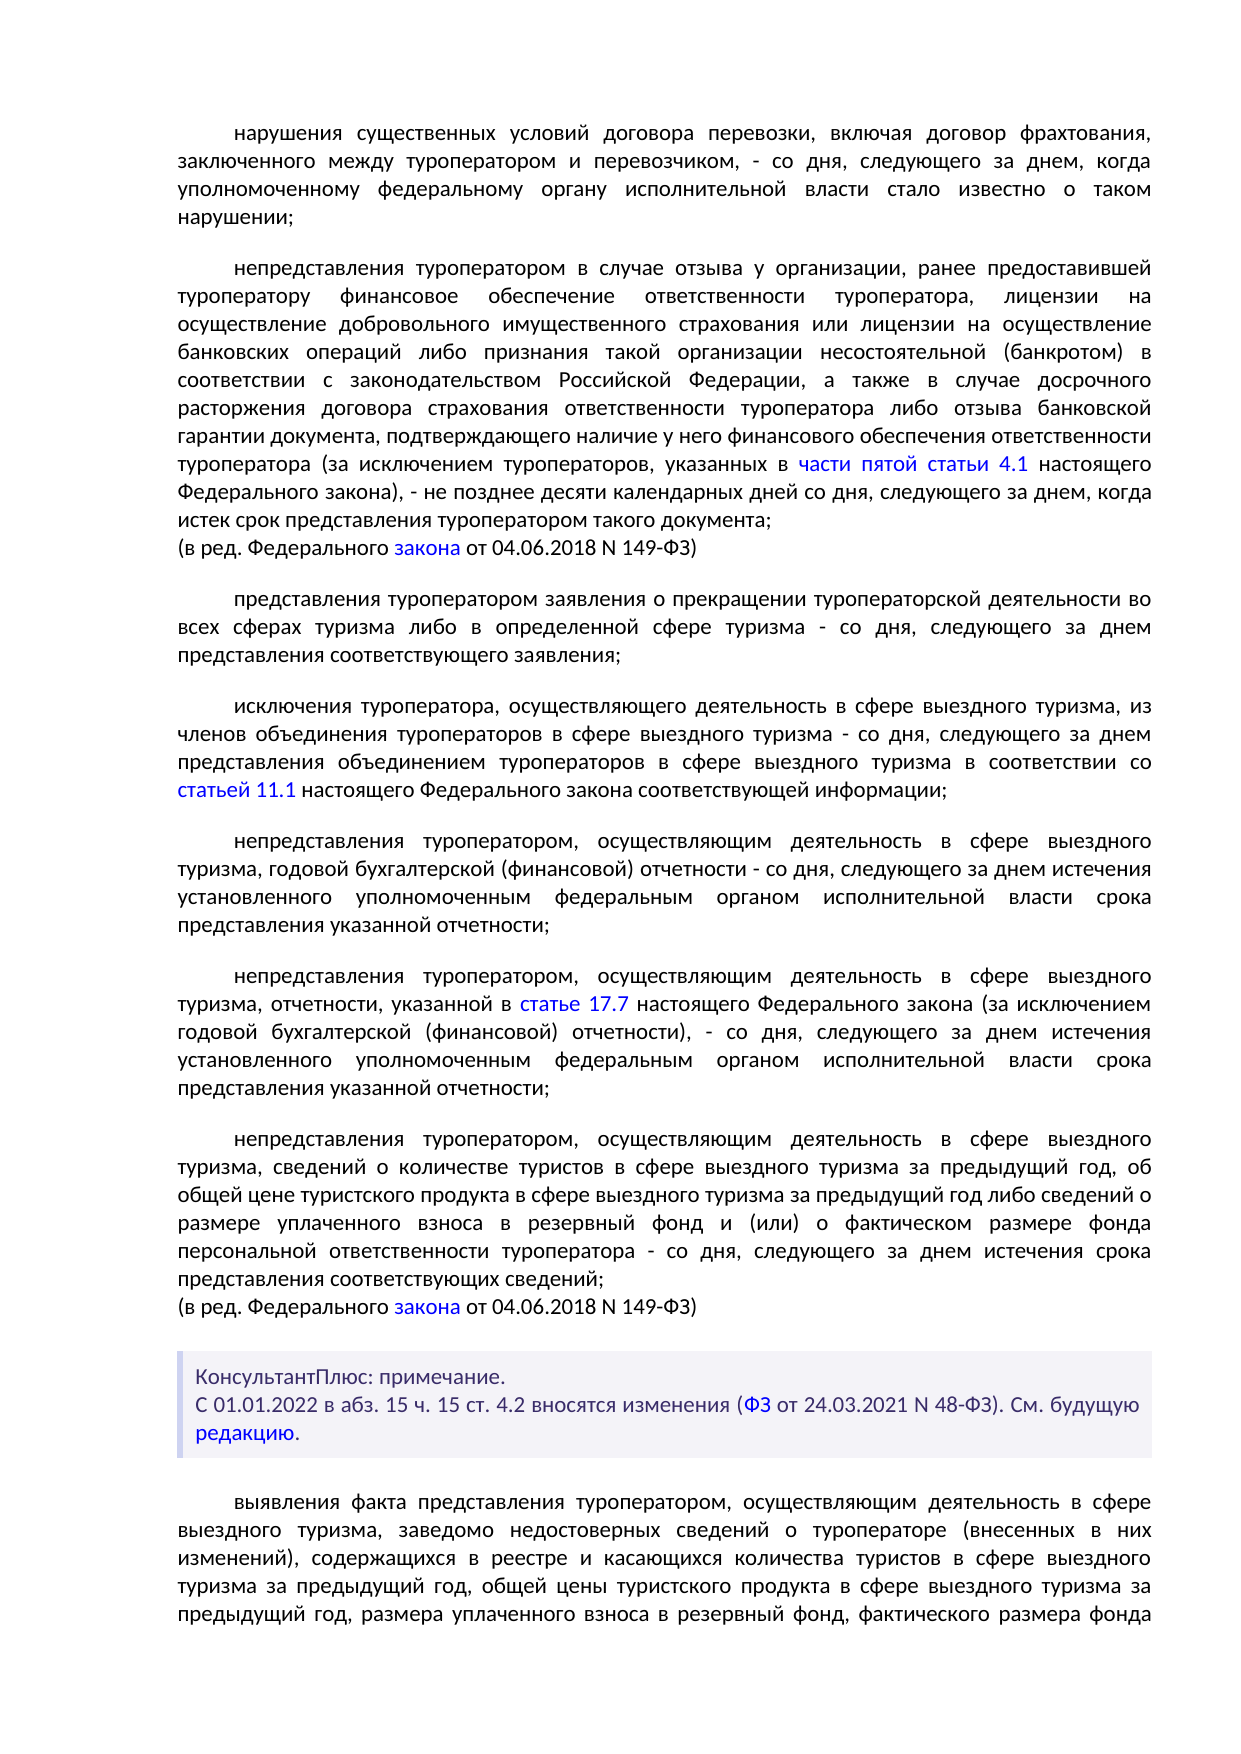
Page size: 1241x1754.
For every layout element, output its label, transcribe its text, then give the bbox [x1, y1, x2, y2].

text непредставления туроператором, осуществляющим деятельность в сфере выездного туризма, отчетности, указанной в статье 17.7 настоящего Федерального закона (за исключением годовой бухгалтерской (финансовой) отчетности), - со дня, следующего за днем истечения установленного уполномоченным федеральным органом исполнительной власти срока представления указанной отчетности; [177, 961, 1152, 1101]
text непредставления туроператором, осуществляющим деятельность в сфере выездного туризма, сведений о количестве туристов в сфере выездного туризма за предыдущий год, об общей цене туристского продукта в сфере выездного туризма за предыдущий год либо сведений о размере уплаченного взноса в резервный фонд и (или) о фактическом размере фонда персональной ответственности туроператора - со дня, следующего за днем истечения срока представления соответствующих сведений; [177, 1124, 1152, 1292]
table_header [183, 1351, 195, 1458]
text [177, 1487, 1152, 1628]
text исключения туроператора, осуществляющего деятельность в сфере выездного туризма, из членов объединения туроператоров в сфере выездного туризма - со дня, следующего за днем представления объединением туроператоров в сфере выездного туризма в соответствии со статьей 11.1 настоящего Федерального закона соответствующей информации; [177, 691, 1152, 803]
text (в ред. Федерального закона от 04.06.2018 N 149-ФЗ) [177, 533, 1152, 561]
table_header [177, 1351, 183, 1458]
text представления туроператором заявления о прекращении туроператорской деятельности во всех сферах туризма либо в определенной сфере туризма - со дня, следующего за днем представления соответствующего заявления; [177, 584, 1152, 668]
text непредставления туроператором, осуществляющим деятельность в сфере выездного туризма, годовой бухгалтерской (финансовой) отчетности - со дня, следующего за днем истечения установленного уполномоченным федеральным органом исполнительной власти срока представления указанной отчетности; [177, 826, 1152, 938]
table_header КонсультантПлюс: примечание. С 01.01.2022 в абз. 15 ч. 15 ст. 4.2 вносятся изменения (ФЗ от 24.03.2021 N 48-ФЗ). См. будущую редакцию. [195, 1351, 1140, 1458]
text непредставления туроператором в случае отзыва у организации, ранее предоставившей туроператору финансовое обеспечение ответственности туроператора, лицензии на осуществление добровольного имущественного страхования или лицензии на осуществление банковских операций либо признания такой организации несостоятельной (банкротом) в соответствии с законодательством Российской Федерации, а также в случае досрочного расторжения договора страхования ответственности туроператора либо отзыва банковской гарантии документа, подтверждающего наличие у него финансового обеспечения ответственности туроператора (за исключением туроператоров, указанных в части пятой статьи 4.1 настоящего Федерального закона), - не позднее десяти календарных дней со дня, следующего за днем, когда истек срок представления туроператором такого документа; [177, 253, 1152, 533]
table_header [1140, 1351, 1152, 1458]
text (в ред. Федерального закона от 04.06.2018 N 149-ФЗ) [177, 1292, 1152, 1320]
text нарушения существенных условий договора перевозки, включая договор фрахтования, заключенного между туроператором и перевозчиком, - со дня, следующего за днем, когда уполномоченному федеральному органу исполнительной власти стало известно о таком нарушении; [177, 118, 1152, 230]
